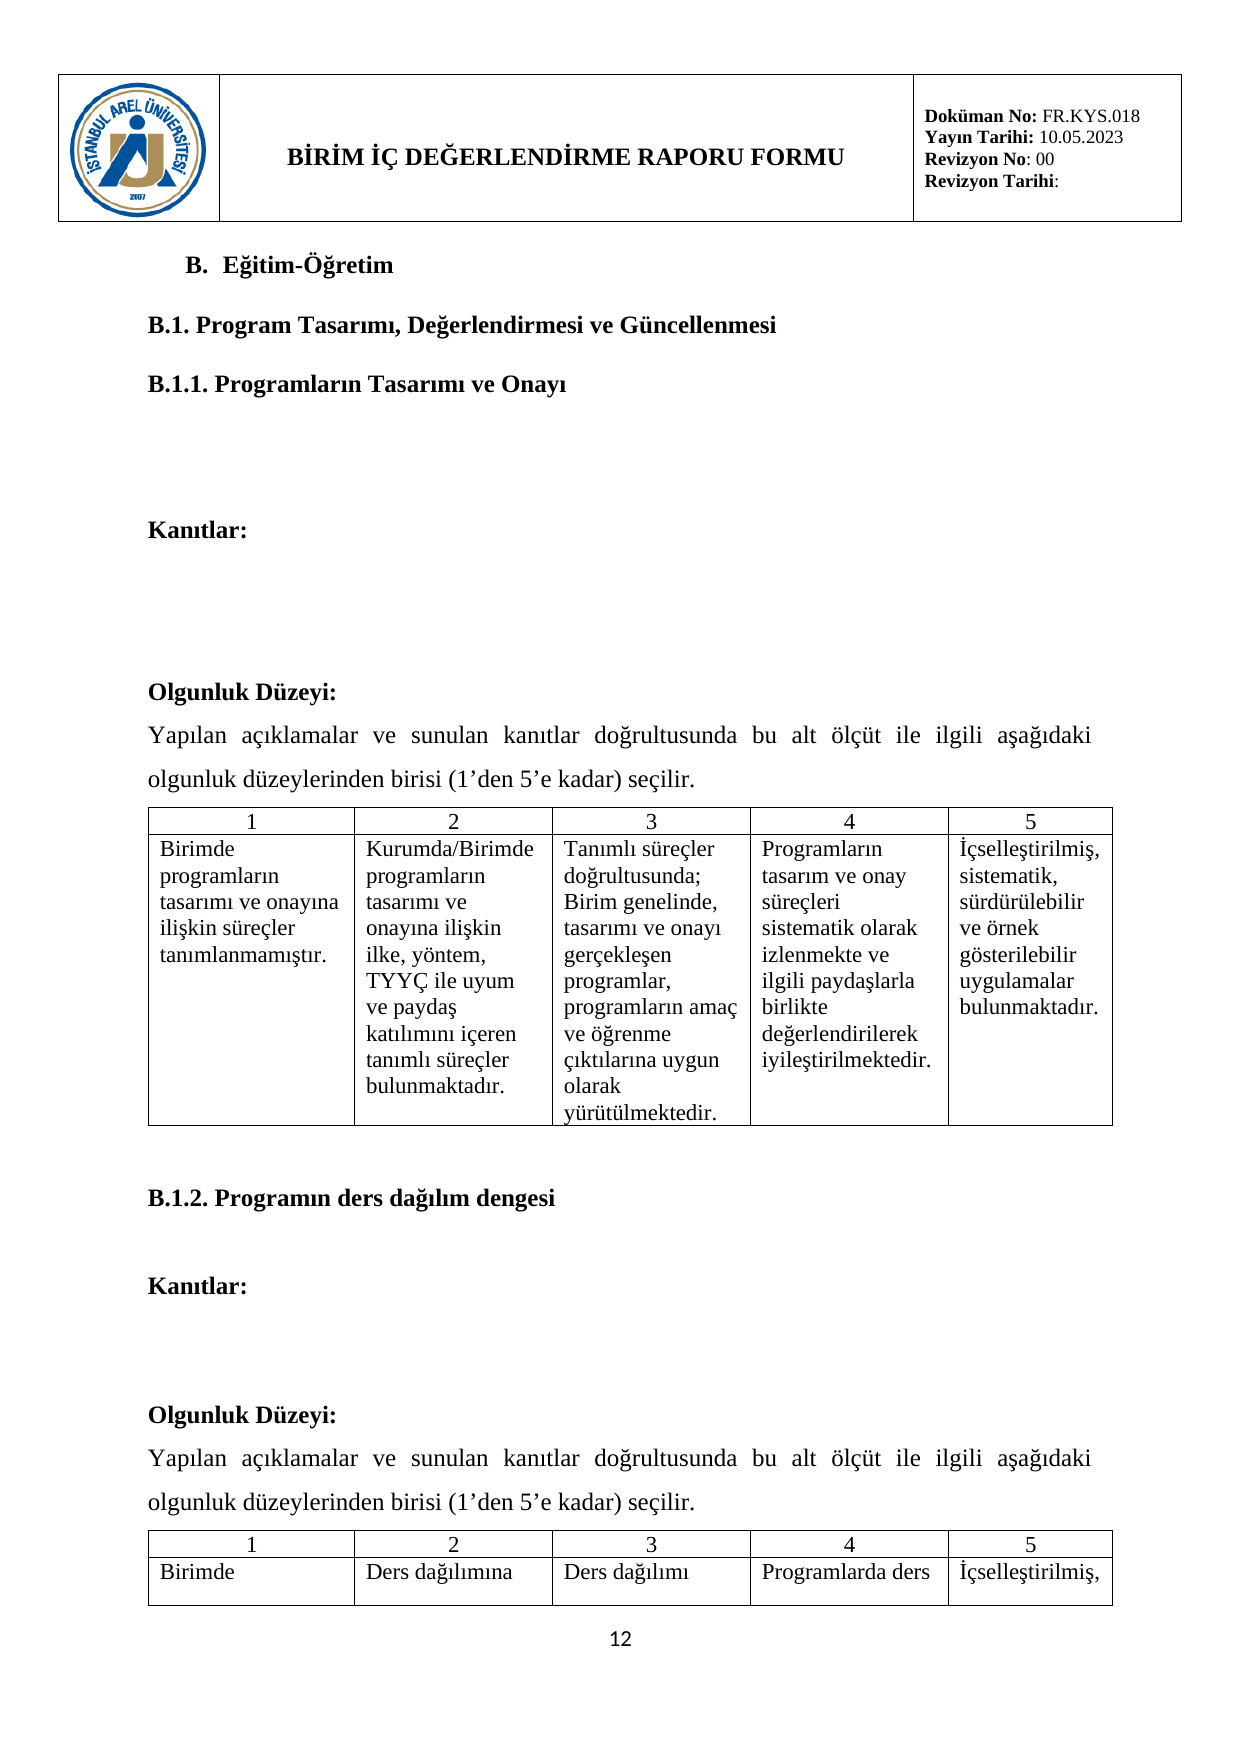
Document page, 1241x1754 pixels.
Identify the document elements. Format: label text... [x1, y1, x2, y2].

table_cell Birimde programların tasarımı ve onayına ilişkin süreçler tanımlanmamıştır. [149, 835, 354, 1125]
table_header 5 [949, 808, 1112, 834]
table_header 3 [553, 808, 750, 834]
table_cell Kurumda/Birimde programların tasarımı ve onayına ilişkin ilke, yöntem, TYYÇ ile uyum ve paydaş katılımını içeren tanımlı süreçler bulunmaktadır. [355, 835, 552, 1125]
table_cell İçselleştirilmiş, sistematik, sürdürülebilir ve örnek gösterilebilir uygulamalar bulunmaktadır. [949, 1558, 1112, 1605]
subtitle Eğitim-Öğretim [185, 250, 1092, 279]
table_cell İçselleştirilmiş, sistematik, sürdürülebilir ve örnek gösterilebilir uygulamalar bulunmaktadır. [949, 835, 1112, 1125]
table_cell Tanımlı süreçler doğrultusunda; Birim genelinde, tasarımı ve onayı gerçekleşen programlar, programların amaç ve öğrenme çıktılarına uygun olarak yürütülmektedir. [553, 835, 750, 1125]
table_header 2 [355, 808, 552, 834]
subtitle B.1. Program Tasarımı, Değerlendirmesi ve Güncellenmesi [148, 310, 1092, 339]
table_header 5 [949, 1531, 1112, 1557]
table_header 4 [751, 1531, 948, 1557]
text Yapılan açıklamalar ve sunulan kanıtlar doğrultusunda bu alt ölçüt ile ilgili aşağıdaki olgunluk düzeylerinden birisi (1’den 5’e kadar) seçilir. [148, 721, 1092, 792]
text Kanıtlar: [148, 1271, 1092, 1300]
text Yapılan açıklamalar ve sunulan kanıtlar doğrultusunda bu alt ölçüt ile ilgili aşağıdaki olgunluk düzeylerinden birisi (1’den 5’e kadar) seçilir. [148, 1443, 1092, 1515]
table_cell Ders dağılımı dengesine ilişkin tanımlı süreçlere uygun olarak kurum genelinde uygulamalar bulunmaktadır. [553, 1558, 750, 1605]
table_cell Birimde Ders dağılımına ilişkin, ilke ve yöntemler tanımlanmamıştır. [149, 1558, 354, 1605]
table_header 1 [149, 1531, 354, 1557]
picture [66, 80, 207, 219]
subtitle B.1.1. Programların Tasarımı ve Onayı [148, 369, 1092, 398]
text Kanıtlar: [148, 515, 1092, 544]
table_cell Programlarda ders dağılım dengesi izlenmekte ve iyileştirilmektedir. [751, 1558, 948, 1605]
subtitle B.1.2. Programın ders dağılım dengesi [148, 1183, 1092, 1212]
table_header 3 [553, 1531, 750, 1557]
table_header 4 [751, 808, 948, 834]
table_header 2 [355, 1531, 552, 1557]
text Olgunluk Düzeyi: [148, 677, 1092, 706]
text Olgunluk Düzeyi: [148, 1400, 1092, 1429]
table_cell Programların tasarım ve onay süreçleri sistematik olarak izlenmekte ve ilgili paydaşlarla birlikte değerlendirilerek iyileştirilmektedir. [751, 835, 948, 1125]
table_header 1 [149, 808, 354, 834]
